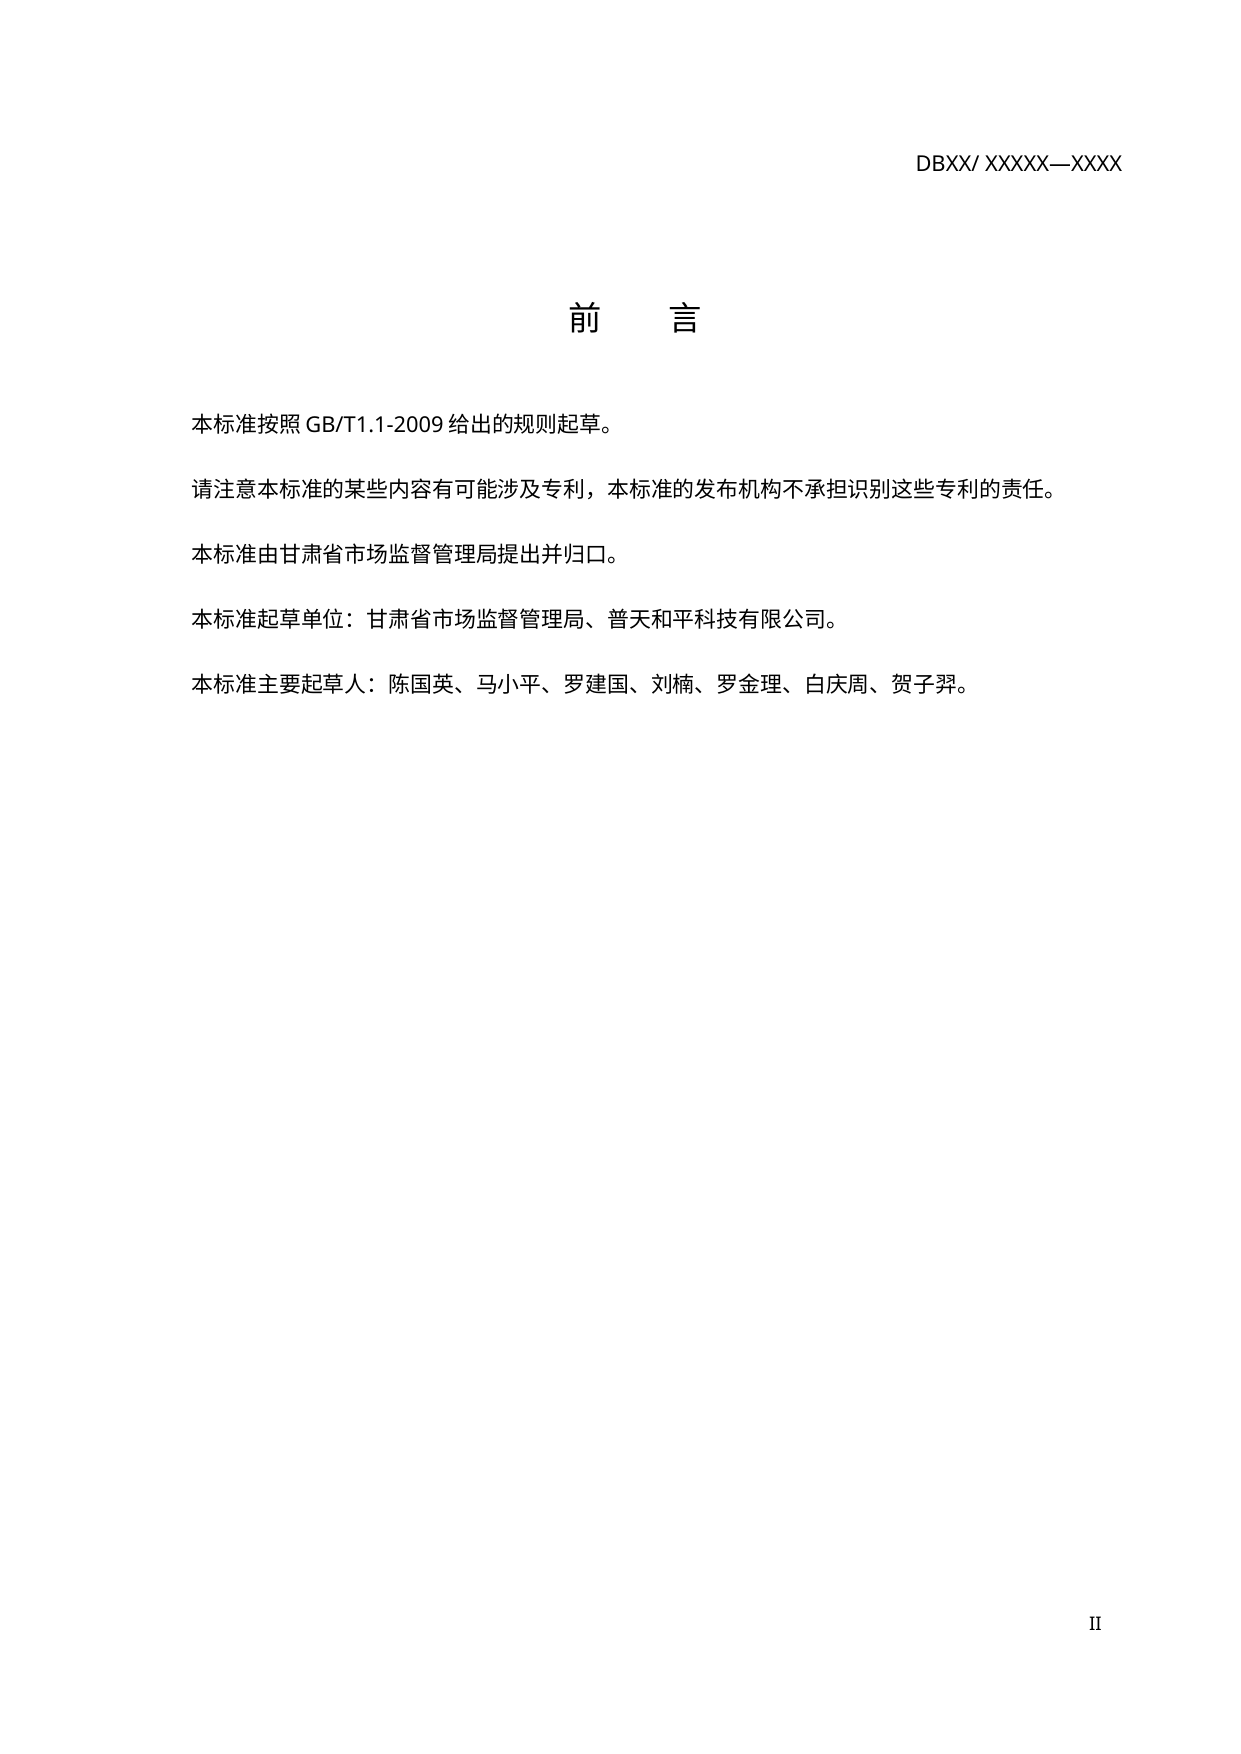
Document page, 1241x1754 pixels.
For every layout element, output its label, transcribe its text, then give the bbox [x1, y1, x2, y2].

text 本标准主要起草人：陈国英、马小平、罗建国、刘楠、罗金理、白庆周、贺子羿。 [148, 667, 1122, 699]
text 本标准由甘肃省市场监督管理局提出并归口。 [148, 537, 1122, 569]
text 本标准按照GB/T1.1-2009给出的规则起草。 [148, 407, 1122, 439]
text 本标准起草单位：甘肃省市场监督管理局、普天和平科技有限公司。 [148, 602, 1122, 634]
text 请注意本标准的某些内容有可能涉及专利，本标准的发布机构不承担识别这些专利的责任。 [148, 472, 1122, 504]
text 前 言 [148, 283, 1122, 348]
